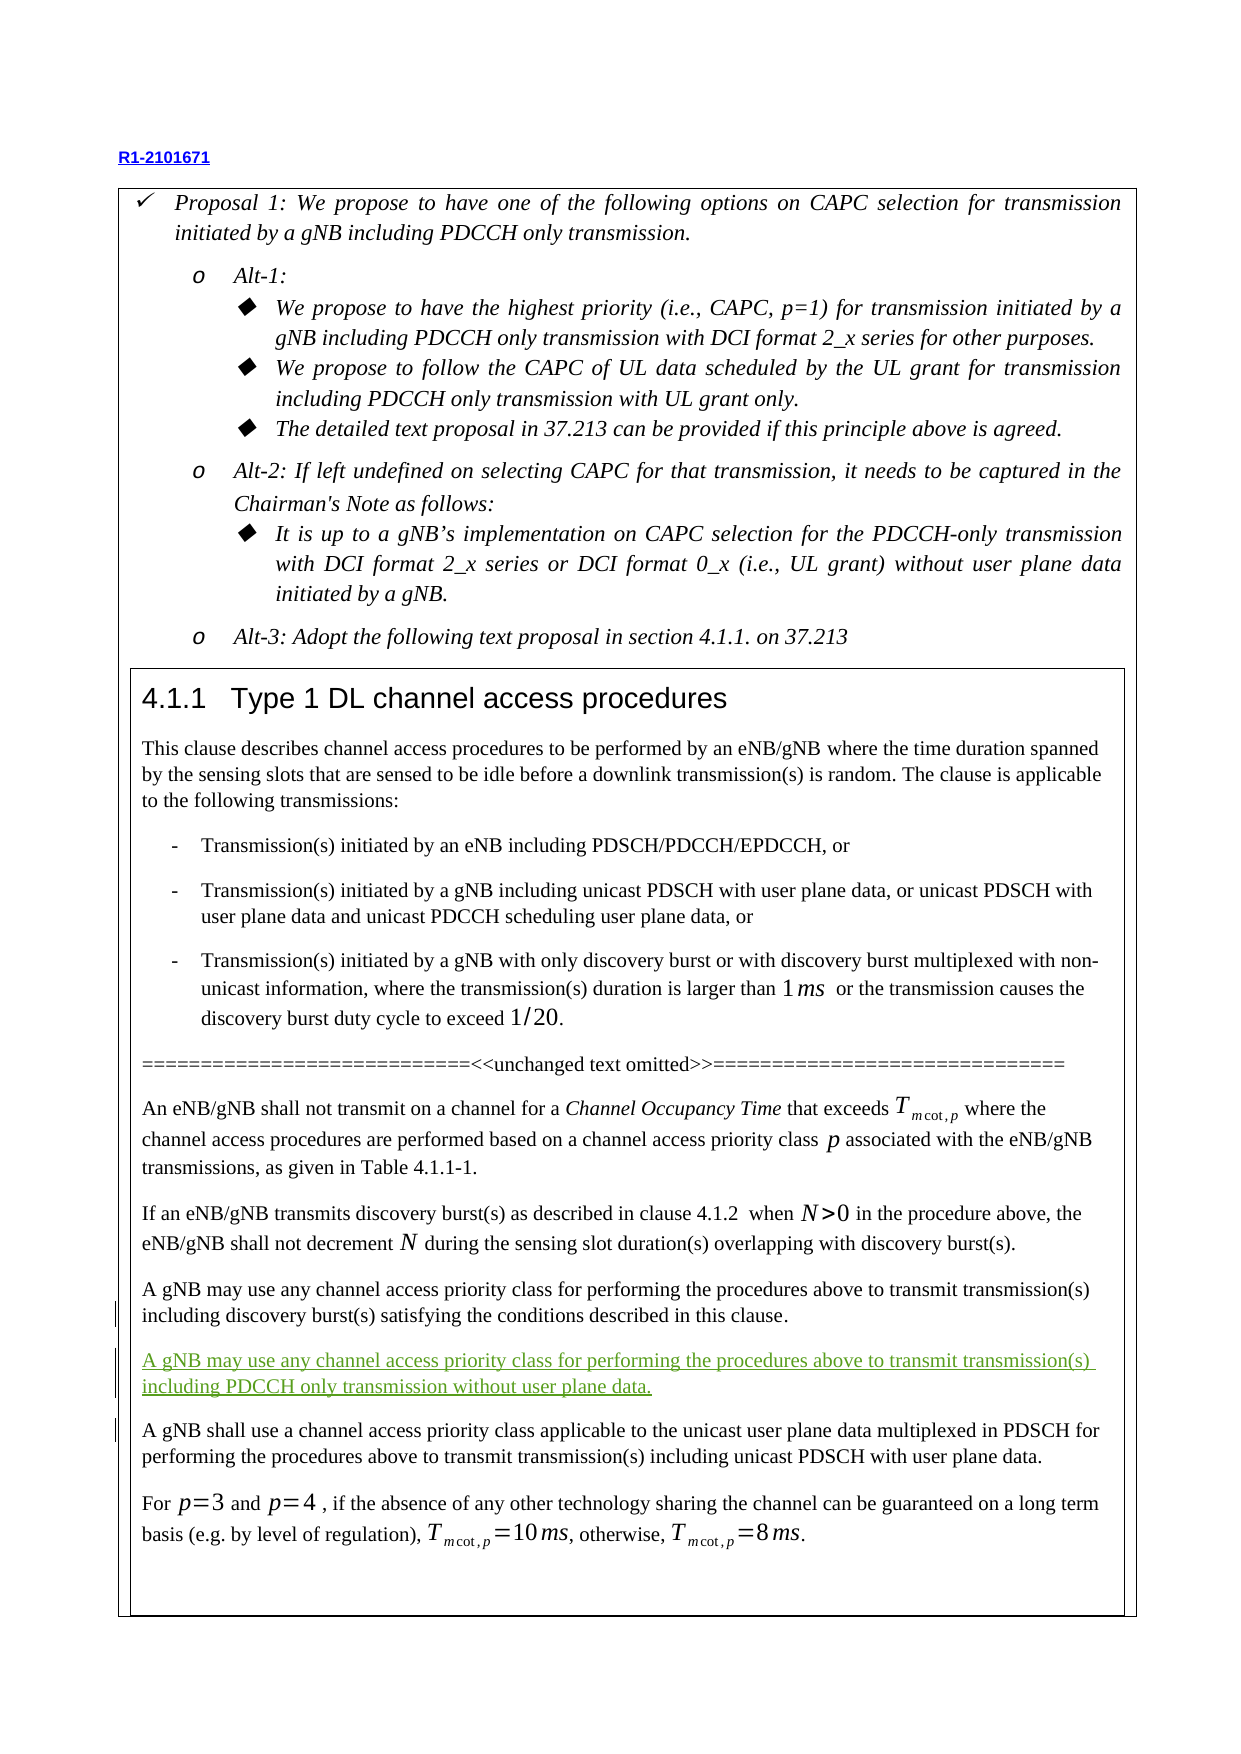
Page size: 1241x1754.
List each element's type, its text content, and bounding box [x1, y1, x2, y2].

text R1-2101671 [118, 148, 1137, 167]
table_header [119, 189, 1136, 1616]
